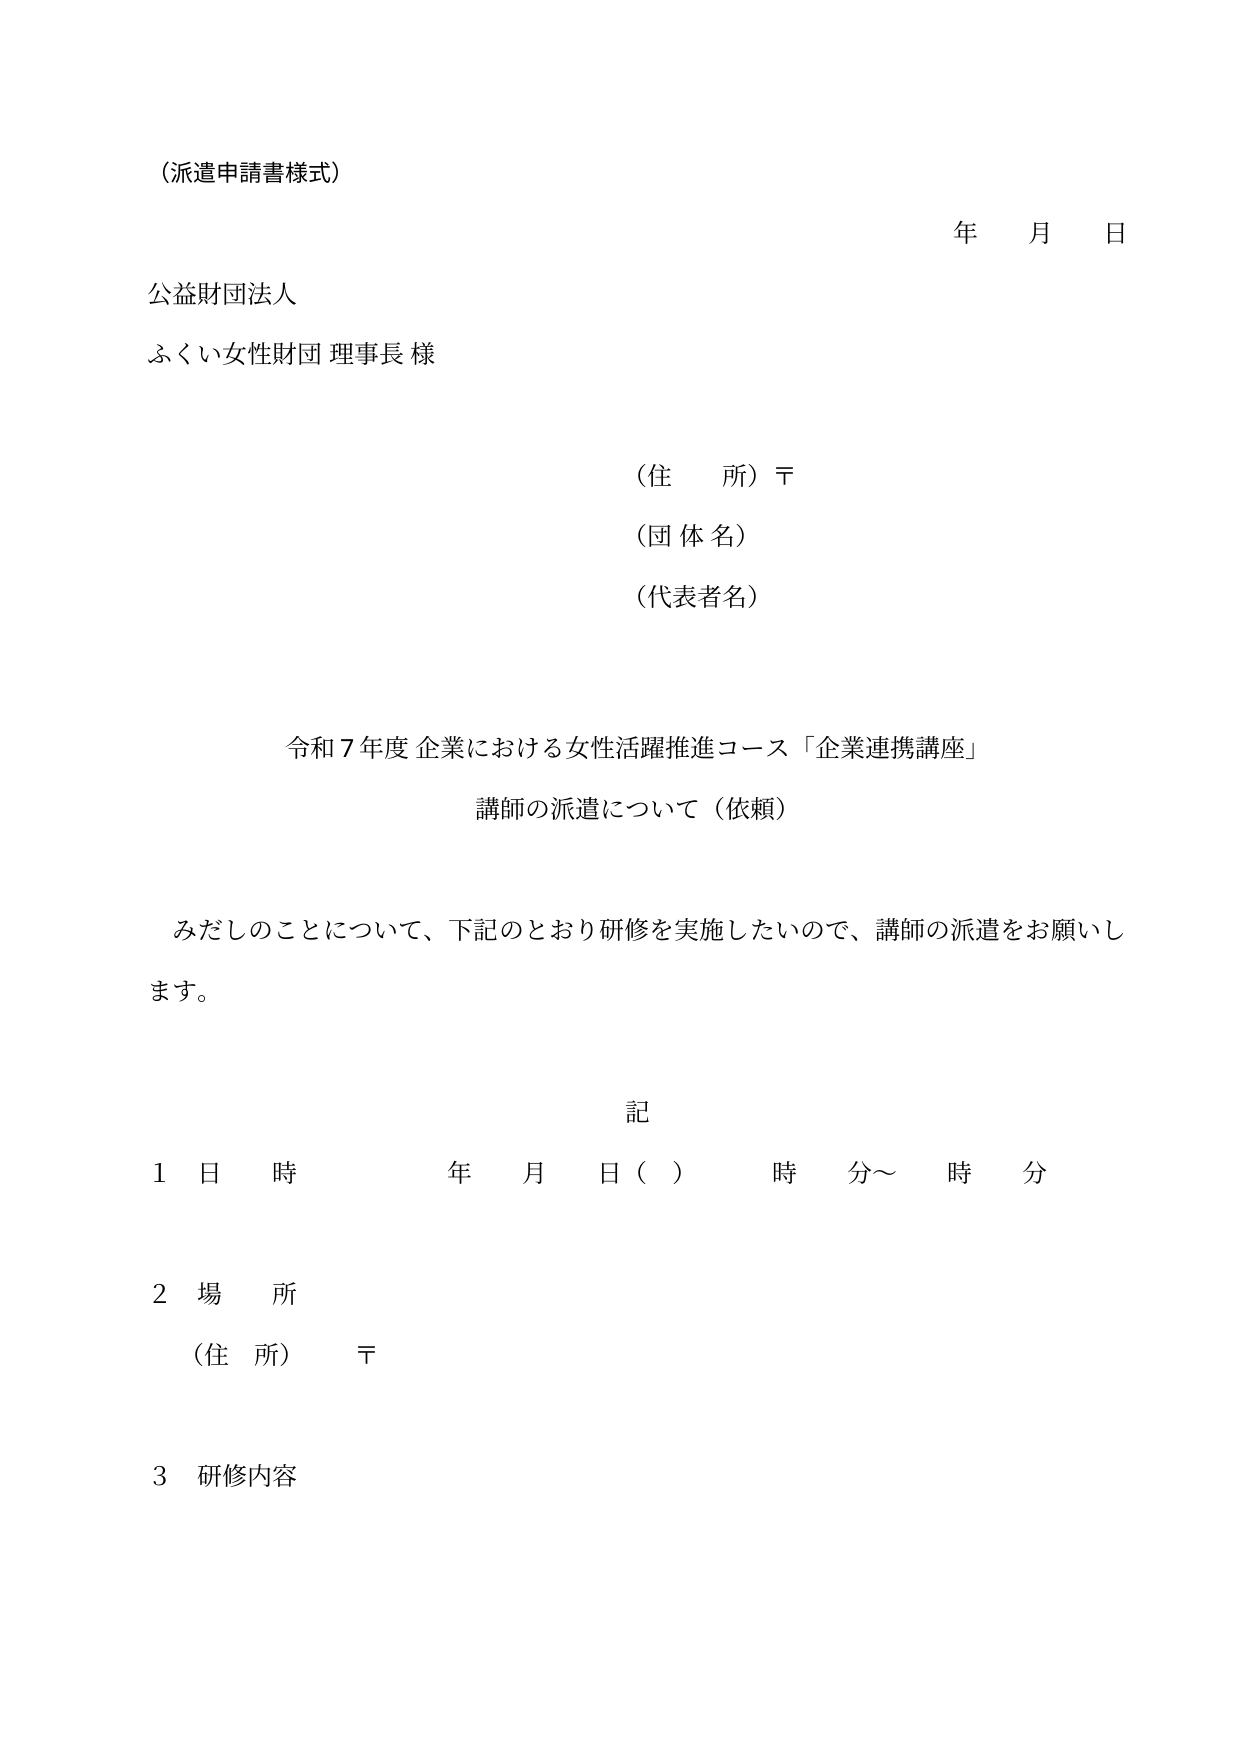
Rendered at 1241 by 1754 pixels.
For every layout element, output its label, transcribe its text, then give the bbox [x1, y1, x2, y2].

text ふくい女性財団 理事長 様 [148, 323, 1128, 383]
text （団 体 名） [148, 505, 1128, 565]
text （住 所）〒 [148, 444, 1128, 505]
text みだしのことについて、下記のとおり研修を実施したいので、講師の派遣をお願いします。 [148, 899, 1128, 1020]
text ２ 場 所 [148, 1262, 1128, 1323]
text 公益財団法人 [148, 262, 1128, 323]
text ３ 研修内容 [148, 1444, 1128, 1505]
text （住 所） 〒 [148, 1323, 1128, 1384]
subtitle 令和7年度 企業における女性活躍推進コース「企業連携講座」 [148, 717, 1128, 777]
subtitle 講師の派遣について（依頼） [148, 777, 1128, 838]
text １ 日 時 年 月 日（ ） 時 分～ 時 分 [148, 1141, 1128, 1202]
subtitle 記 [148, 1081, 1128, 1141]
text （派遣申請書様式） [148, 141, 1128, 202]
text 年 月 日 [148, 202, 1128, 262]
text （代表者名） [148, 565, 1128, 626]
